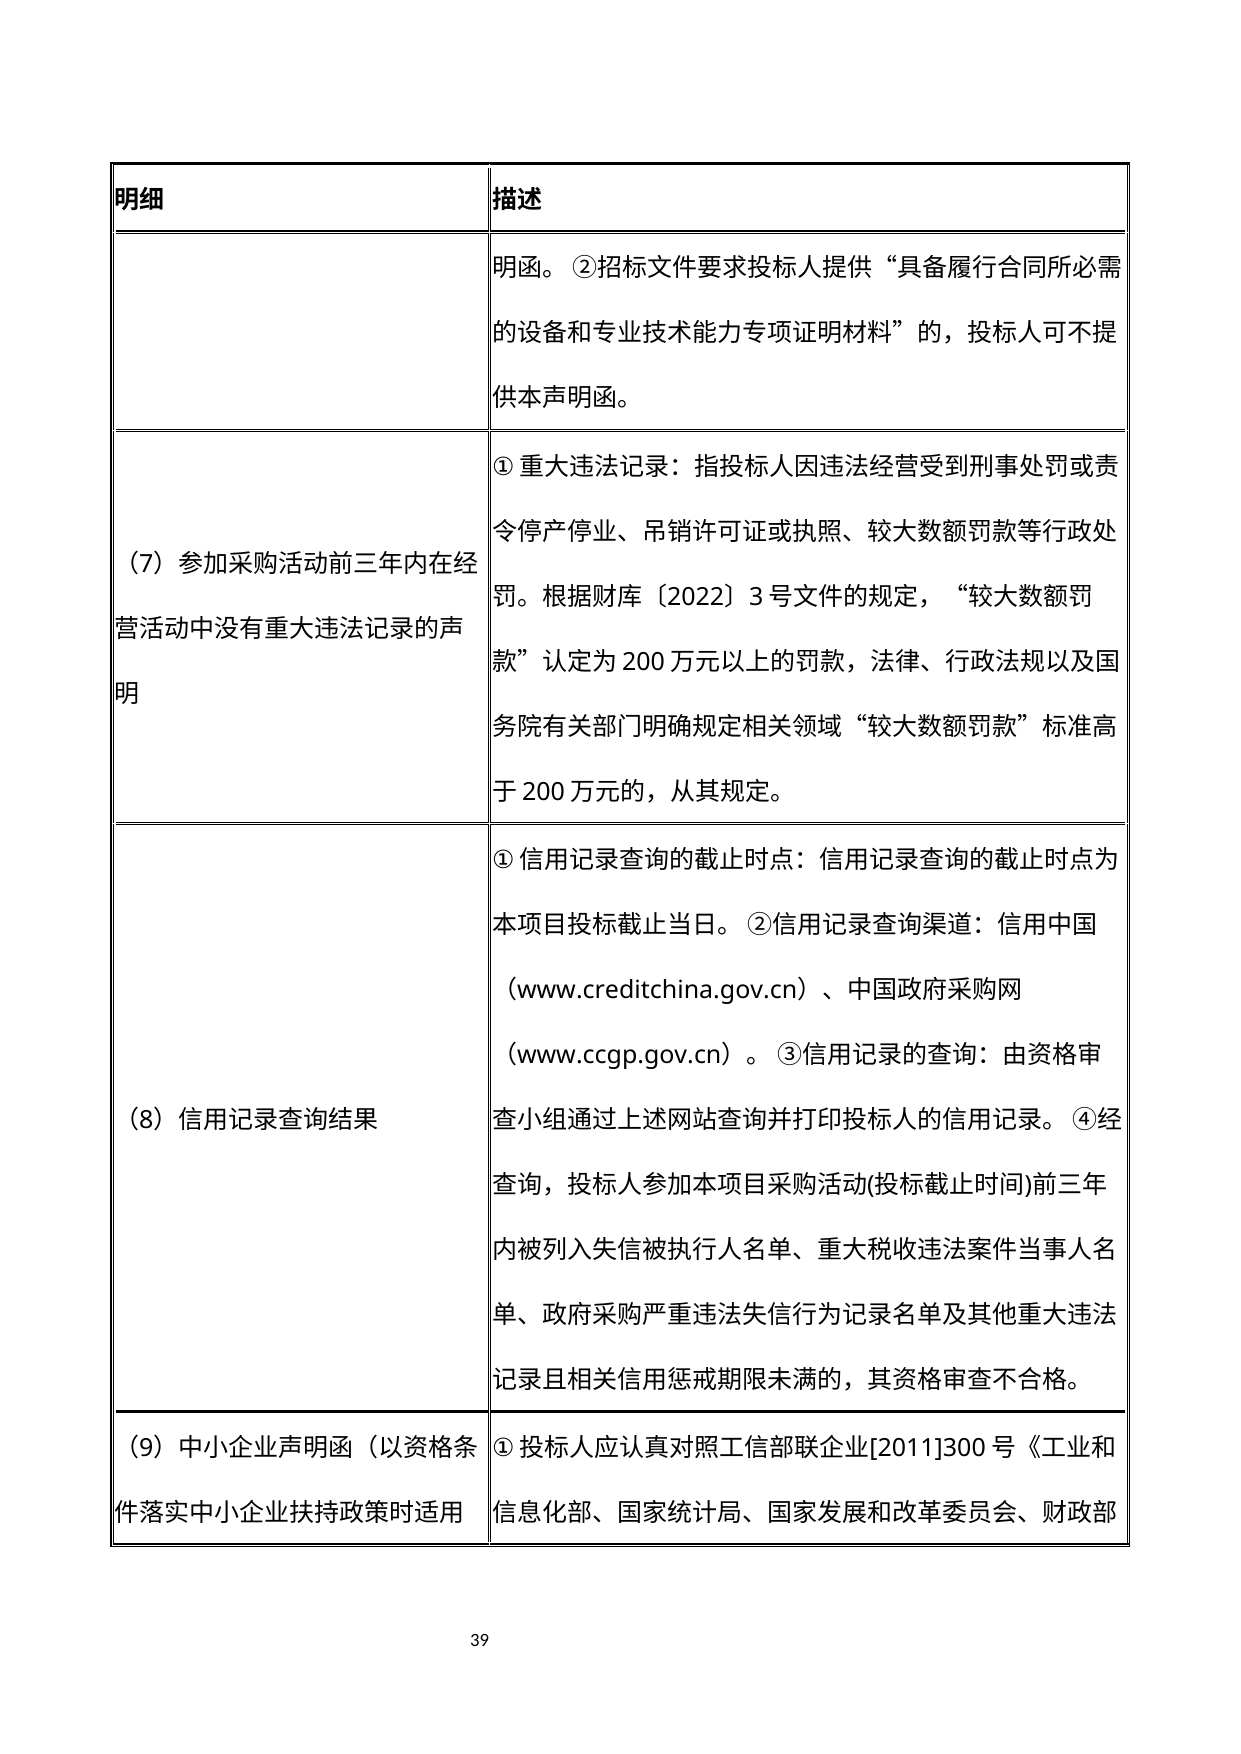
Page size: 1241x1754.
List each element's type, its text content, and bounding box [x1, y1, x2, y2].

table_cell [490, 1410, 1127, 1543]
table_cell （6）具备履行合同所必需设备和专业技术能力的声明函(若有) [114, 230, 488, 428]
table_cell （7）参加采购活动前三年内在经营活动中没有重大违法记录的声明 [114, 429, 488, 822]
table_header 描述 [490, 165, 1127, 230]
table_cell （8）信用记录查询结果 [112, 822, 489, 1410]
table_cell ①信用记录查询的截止时点：信用记录查询的截止时点为本项目投标截止当日。 ②信用记录查询渠道：信用中国（www.creditchina.gov.cn）、中国政府采购网（www.ccgp.gov.cn）。 ③信用记录的查询：由资格审查小组通过上述网站查询并打印投标人的信用记录。 ④经查询，投标人参加本项目采购活动(投标截止时间)前三年内被列入失信被执行人名单、重大税收违法案件当事人名单、政府采购严重违法失信行为记录名单及其他重大违法记录且相关信用惩戒期限未满的，其资格审查不合格。 [490, 822, 1128, 1410]
table_cell ①重大违法记录：指投标人因违法经营受到刑事处罚或责令停产停业、吊销许可证或执照、较大数额罚款等行政处罚。根据财库〔2022〕3号文件的规定，“较大数额罚款”认定为200万元以上的罚款，法律、行政法规以及国务院有关部门明确规定相关领域“较大数额罚款”标准高于200万元的，从其规定。 [491, 429, 1127, 822]
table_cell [491, 230, 1127, 428]
table_cell （9）中小企业声明函（以资格条件落实中小企业扶持政策时适用 ） [114, 1410, 489, 1543]
table_header 明细 [114, 165, 489, 230]
